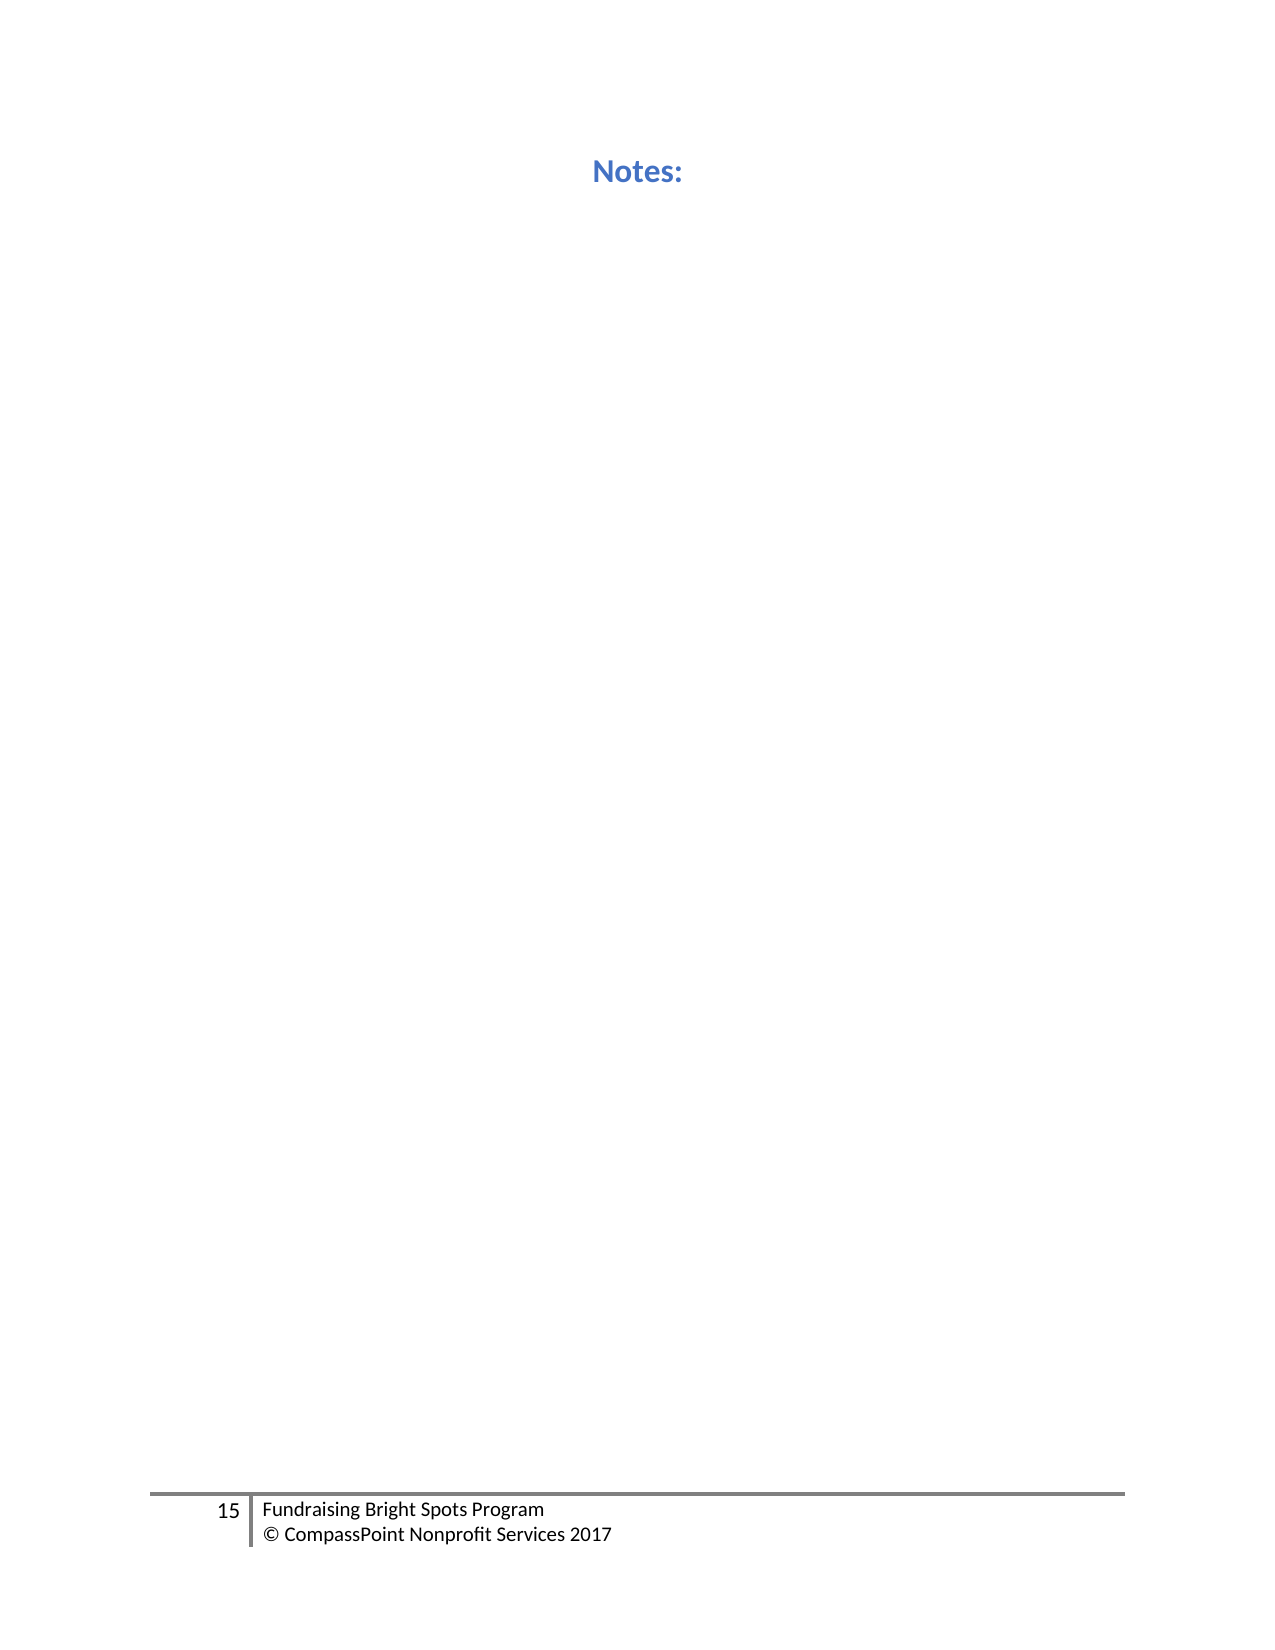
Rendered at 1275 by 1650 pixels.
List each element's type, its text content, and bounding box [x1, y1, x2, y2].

text Notes: [150, 150, 1125, 191]
